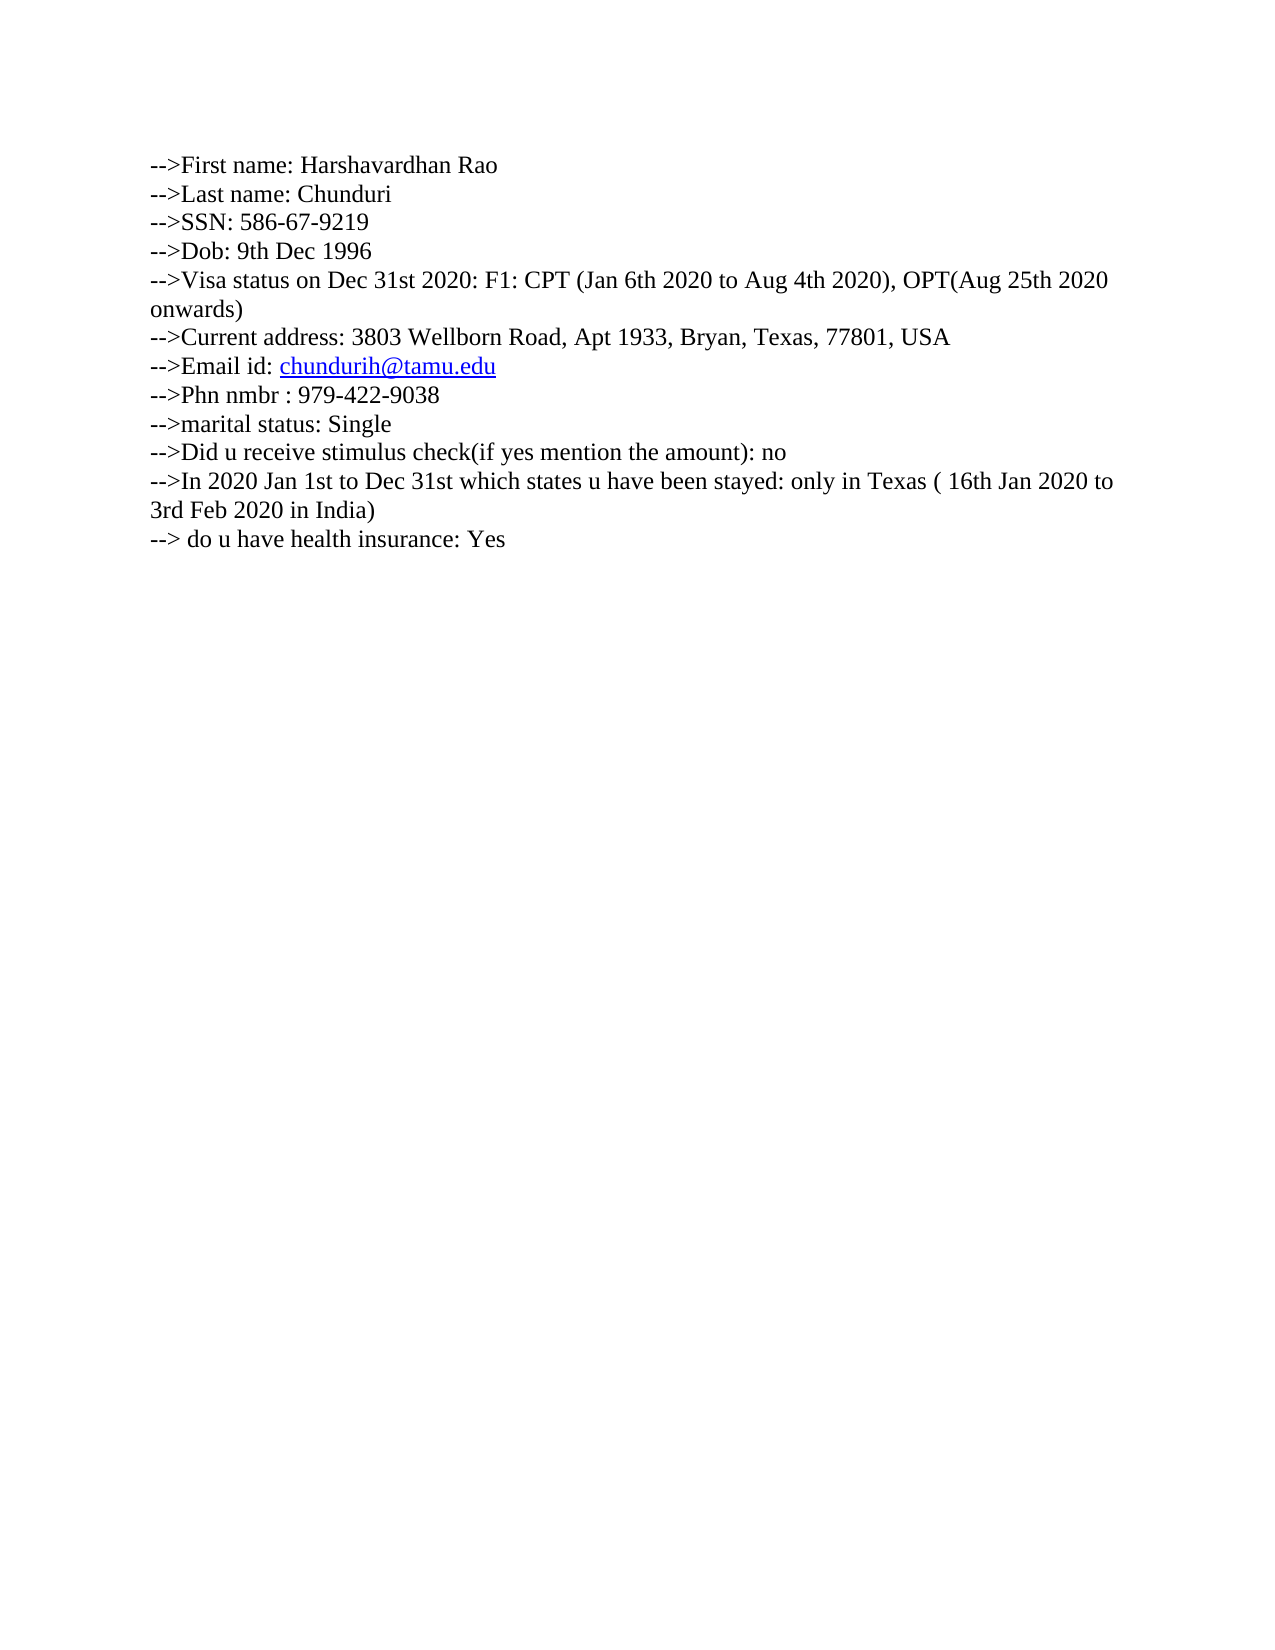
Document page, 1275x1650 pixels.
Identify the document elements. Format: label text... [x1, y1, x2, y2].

text -->First name: Harshavardhan Rao -->Last name: Chunduri -->SSN: 586-67-9219 -->Dob: 9th Dec 1996 -->Visa status on Dec 31st 2020: F1: CPT (Jan 6th 2020 to Aug 4th 2020), OPT(Aug 25th 2020 onwards) -->Current address: 3803 Wellborn Road, Apt 1933, Bryan, Texas, 77801, USA -->Email id: chundurih@tamu.edu -->Phn nmbr : 979-422-9038 -->marital status: Single -->Did u receive stimulus check(if yes mention the amount): no -->In 2020 Jan 1st to Dec 31st which states u have been stayed: only in Texas ( 16th Jan 2020 to 3rd Feb 2020 in India) --> do u have health insurance: Yes [150, 150, 1125, 581]
